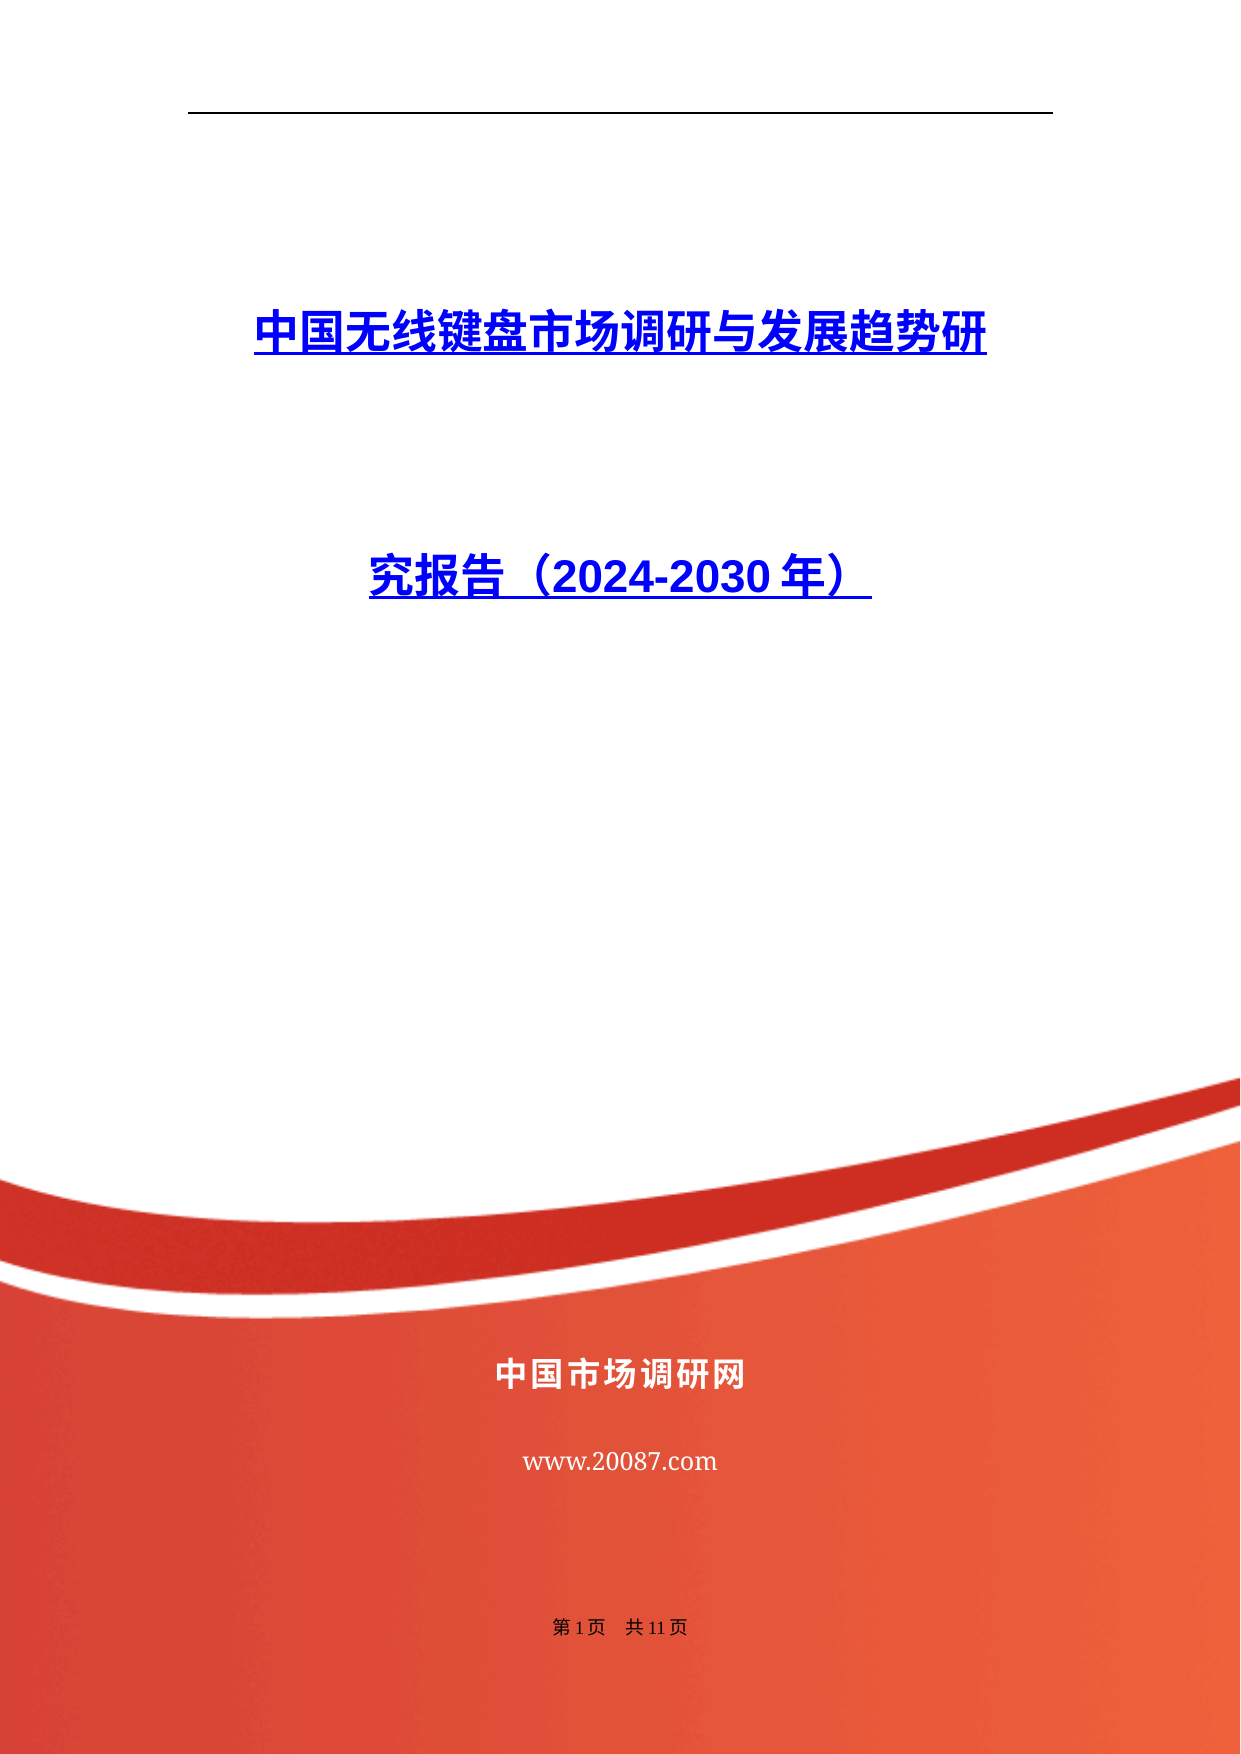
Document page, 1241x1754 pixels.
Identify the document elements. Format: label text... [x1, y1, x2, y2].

table_header 中国无线键盘市场调研与发展趋势研究报告（2024-2030年） [188, 207, 1053, 773]
text www.20087.com [187, 1428, 1053, 1493]
picture [0, 1006, 1241, 1754]
subtitle 中国市场调研网 [187, 1339, 1053, 1404]
